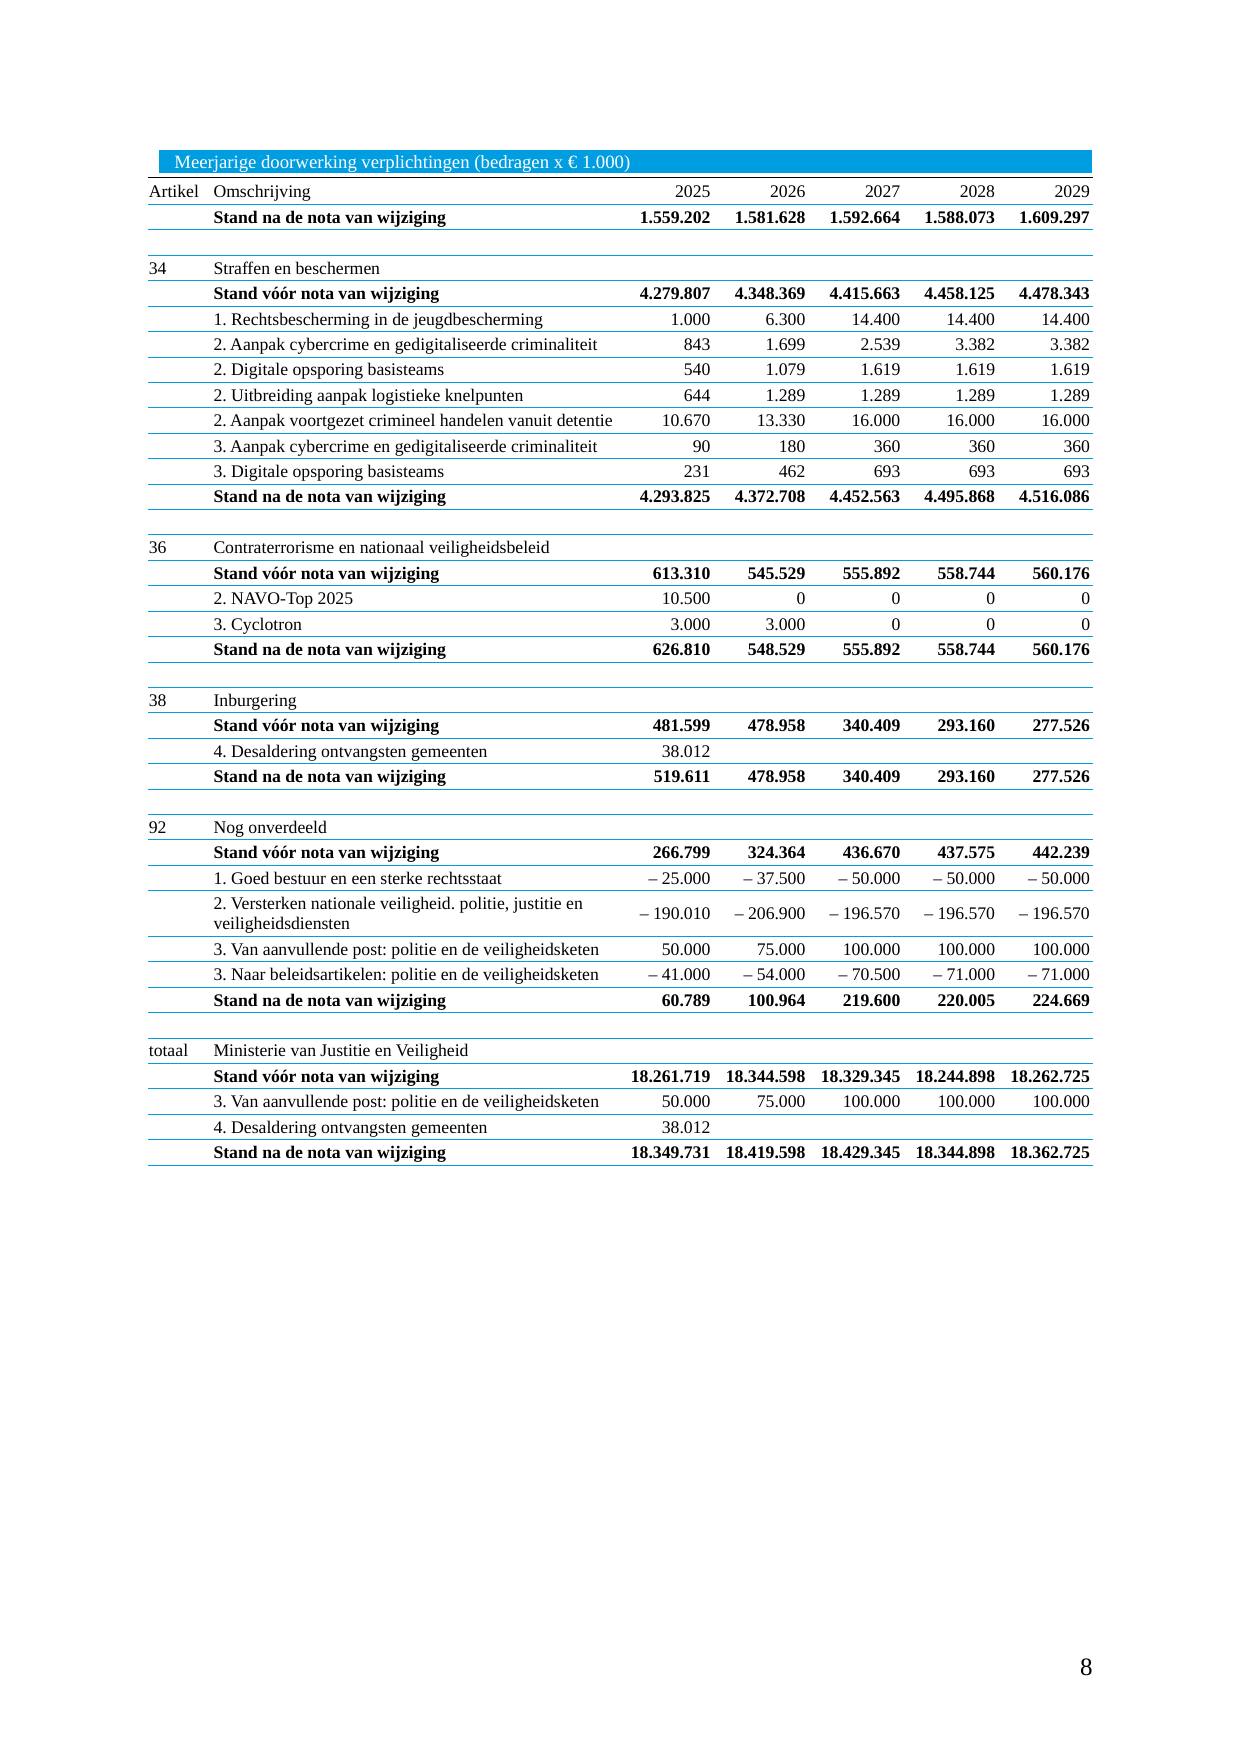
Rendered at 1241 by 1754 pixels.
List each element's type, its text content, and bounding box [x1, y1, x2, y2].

table_cell 0 [903, 586, 998, 611]
table_cell 34 [148, 256, 210, 280]
table_cell Stand vóór nota van wijziging [210, 840, 618, 865]
table_cell ‒ 71.000 [998, 962, 1093, 987]
table_cell [998, 815, 1093, 839]
table_cell [148, 764, 210, 788]
table_cell 478.958 [713, 764, 808, 788]
table_cell 3. Digitale opsporing basisteams [210, 459, 618, 483]
table_cell 4. Desaldering ontvangsten gemeenten [210, 739, 618, 763]
table_cell 60.789 [618, 988, 713, 1012]
table_cell [618, 535, 713, 560]
table_cell [713, 790, 808, 814]
table_cell [808, 256, 903, 280]
table_cell [713, 1013, 808, 1037]
table_cell [808, 1039, 903, 1063]
table_cell 18.261.719 [618, 1064, 713, 1088]
table_cell 2025 [618, 178, 713, 204]
table_cell 1.000 [618, 307, 713, 331]
table_cell ‒ 206.900 [713, 891, 808, 936]
table_cell ‒ 25.000 [618, 866, 713, 890]
table_cell [713, 535, 808, 560]
table_cell 293.160 [903, 713, 998, 738]
table_cell 10.500 [618, 586, 713, 611]
table_cell [148, 1089, 210, 1114]
table_cell 100.000 [903, 937, 998, 961]
table_cell ‒ 196.570 [998, 891, 1093, 936]
table_cell 18.344.898 [903, 1140, 998, 1164]
table_cell 3.000 [713, 612, 808, 636]
table_cell 38.012 [618, 1115, 713, 1139]
table_cell 0 [713, 586, 808, 611]
table_cell Stand na de nota van wijziging [210, 764, 618, 788]
table_cell 693 [808, 459, 903, 483]
table_cell ‒ 50.000 [998, 866, 1093, 890]
table_cell 92 [148, 815, 210, 839]
table_cell [148, 937, 210, 961]
table_cell Ministerie van Justitie en Veiligheid [210, 1039, 618, 1063]
table_cell [998, 256, 1093, 280]
table_cell [148, 612, 210, 636]
table_cell 16.000 [808, 408, 903, 433]
table_cell 293.160 [903, 764, 998, 788]
table_cell [148, 713, 210, 738]
table_cell 436.670 [808, 840, 903, 865]
table_cell 437.575 [903, 840, 998, 865]
table_cell 4.293.825 [618, 485, 713, 509]
table_cell [210, 1013, 618, 1037]
table_cell ‒ 37.500 [713, 866, 808, 890]
table_cell [903, 230, 998, 255]
table_cell 100.000 [903, 1089, 998, 1114]
table_cell Straffen en beschermen [210, 256, 618, 280]
table_cell [903, 510, 998, 534]
table_cell [713, 230, 808, 255]
table_cell 1.619 [903, 358, 998, 382]
table_cell 519.611 [618, 764, 713, 788]
table_cell ‒ 196.570 [808, 891, 903, 936]
table_cell [618, 230, 713, 255]
table_cell [148, 866, 210, 890]
table_cell 4.478.343 [998, 281, 1093, 306]
table_header Meerjarige doorwerking verplichtingen (bedragen x € 1.000) [148, 148, 1093, 177]
table_cell ‒ 41.000 [618, 962, 713, 987]
table_cell [998, 1013, 1093, 1037]
table_cell [148, 230, 210, 255]
table_cell [713, 510, 808, 534]
table_cell [148, 739, 210, 763]
table_cell 360 [808, 434, 903, 458]
table_cell 478.958 [713, 713, 808, 738]
table_cell [148, 1013, 210, 1037]
table_cell [998, 790, 1093, 814]
table_cell [903, 663, 998, 687]
table_cell [148, 840, 210, 865]
table_cell 2029 [998, 178, 1093, 204]
table_cell 100.964 [713, 988, 808, 1012]
table_cell [618, 1013, 713, 1037]
table_cell [618, 663, 713, 687]
table_cell 1.581.628 [713, 205, 808, 229]
table_cell [998, 535, 1093, 560]
table_cell [148, 459, 210, 483]
table_cell 10.670 [618, 408, 713, 433]
table_cell Artikel [148, 178, 210, 204]
table_cell 560.176 [998, 637, 1093, 661]
table_cell Stand vóór nota van wijziging [210, 281, 618, 306]
table_cell 4.516.086 [998, 485, 1093, 509]
table_cell ‒ 70.500 [808, 962, 903, 987]
table_cell 6.300 [713, 307, 808, 331]
table_cell [903, 688, 998, 712]
table_cell 340.409 [808, 713, 903, 738]
table_cell [998, 1039, 1093, 1063]
table_cell [618, 510, 713, 534]
table_cell 360 [903, 434, 998, 458]
table_cell [148, 434, 210, 458]
table_cell 693 [903, 459, 998, 483]
table_cell [808, 535, 903, 560]
table_cell 18.419.598 [713, 1140, 808, 1164]
table_cell [618, 688, 713, 712]
table_cell 693 [998, 459, 1093, 483]
table_cell ‒ 190.010 [618, 891, 713, 936]
table_cell 442.239 [998, 840, 1093, 865]
table_cell 545.529 [713, 561, 808, 585]
table_cell 1.699 [713, 332, 808, 356]
table_cell [148, 790, 210, 814]
table_cell Inburgering [210, 688, 618, 712]
table_cell 36 [148, 535, 210, 560]
table_cell 4.279.807 [618, 281, 713, 306]
table_cell Stand na de nota van wijziging [210, 485, 618, 509]
table_cell 3. Cyclotron [210, 612, 618, 636]
table_cell [998, 688, 1093, 712]
table_cell [713, 256, 808, 280]
table_cell 3.000 [618, 612, 713, 636]
table_cell [148, 307, 210, 331]
table_cell 0 [903, 612, 998, 636]
table_cell [713, 663, 808, 687]
table_cell 4.458.125 [903, 281, 998, 306]
table_cell 3. Van aanvullende post: politie en de veiligheidsketen [210, 937, 618, 961]
table_cell 100.000 [808, 1089, 903, 1114]
table_cell Stand vóór nota van wijziging [210, 1064, 618, 1088]
table_cell 277.526 [998, 713, 1093, 738]
table_cell [148, 586, 210, 611]
table_cell [998, 510, 1093, 534]
table_cell ‒ 71.000 [903, 962, 998, 987]
table_cell 481.599 [618, 713, 713, 738]
table_cell [210, 510, 618, 534]
table_cell [148, 561, 210, 585]
table_cell 18.362.725 [998, 1140, 1093, 1164]
table_cell [148, 510, 210, 534]
table_cell [618, 815, 713, 839]
table_cell 4.348.369 [713, 281, 808, 306]
table_cell 558.744 [903, 561, 998, 585]
table_cell 4.415.663 [808, 281, 903, 306]
table_cell ‒ 50.000 [808, 866, 903, 890]
table_cell 224.669 [998, 988, 1093, 1012]
table_cell [998, 230, 1093, 255]
table_cell [903, 815, 998, 839]
table_cell [210, 230, 618, 255]
table_cell 38 [148, 688, 210, 712]
table_cell 1.289 [713, 383, 808, 407]
table_cell 1.559.202 [618, 205, 713, 229]
table_cell 18.262.725 [998, 1064, 1093, 1088]
table_cell [713, 1039, 808, 1063]
table_cell 90 [618, 434, 713, 458]
table_cell Stand vóór nota van wijziging [210, 561, 618, 585]
table_cell [808, 663, 903, 687]
table_cell 324.364 [713, 840, 808, 865]
table_cell [618, 1039, 713, 1063]
table_cell 266.799 [618, 840, 713, 865]
table_cell 1.588.073 [903, 205, 998, 229]
table_cell 50.000 [618, 1089, 713, 1114]
table_cell 1.609.297 [998, 205, 1093, 229]
table_cell 75.000 [713, 937, 808, 961]
table_cell ‒ 50.000 [903, 866, 998, 890]
table_cell [713, 1115, 808, 1139]
table_cell [713, 739, 808, 763]
table_cell [148, 891, 210, 936]
table_cell [713, 815, 808, 839]
table_cell [210, 663, 618, 687]
table_cell [148, 205, 210, 229]
table_cell [808, 790, 903, 814]
table_cell 1. Rechtsbescherming in de jeugdbescherming [210, 307, 618, 331]
table_cell 340.409 [808, 764, 903, 788]
table_cell ‒ 196.570 [903, 891, 998, 936]
table_cell Nog onverdeeld [210, 815, 618, 839]
table_cell [808, 739, 903, 763]
table_cell [618, 790, 713, 814]
table_cell 2. Aanpak voortgezet crimineel handelen vanuit detentie [210, 408, 618, 433]
table_cell 4.452.563 [808, 485, 903, 509]
table_cell [903, 790, 998, 814]
table_cell [210, 790, 618, 814]
table_cell 626.810 [618, 637, 713, 661]
table_cell Contraterrorisme en nationaal veiligheidsbeleid [210, 535, 618, 560]
table_cell 2. Versterken nationale veiligheid. politie, justitie en veiligheidsdiensten [210, 891, 618, 936]
table_cell 843 [618, 332, 713, 356]
table_cell 2. NAVO-Top 2025 [210, 586, 618, 611]
table_cell [808, 1013, 903, 1037]
table_cell 644 [618, 383, 713, 407]
table_cell 18.349.731 [618, 1140, 713, 1164]
table_cell 558.744 [903, 637, 998, 661]
table_cell 18.244.898 [903, 1064, 998, 1088]
table_cell 50.000 [618, 937, 713, 961]
table_cell [148, 332, 210, 356]
table_cell 540 [618, 358, 713, 382]
table_cell 1.289 [998, 383, 1093, 407]
table_cell [998, 739, 1093, 763]
table_cell 1.592.664 [808, 205, 903, 229]
table_cell 231 [618, 459, 713, 483]
table_cell 2026 [713, 178, 808, 204]
table_cell [808, 815, 903, 839]
table_cell 180 [713, 434, 808, 458]
table_cell 277.526 [998, 764, 1093, 788]
table_cell 1.289 [903, 383, 998, 407]
table_cell 100.000 [808, 937, 903, 961]
table_cell [903, 1115, 998, 1139]
table_cell [148, 637, 210, 661]
table_cell totaal [148, 1039, 210, 1063]
table_cell 16.000 [998, 408, 1093, 433]
table_cell [148, 358, 210, 382]
table_cell [998, 663, 1093, 687]
table_cell 1.289 [808, 383, 903, 407]
table_cell [148, 281, 210, 306]
table_cell [903, 739, 998, 763]
table_cell 1.619 [998, 358, 1093, 382]
table_cell 220.005 [903, 988, 998, 1012]
table_cell 100.000 [998, 937, 1093, 961]
table_cell 13.330 [713, 408, 808, 433]
table_cell [148, 663, 210, 687]
table_cell Stand na de nota van wijziging [210, 637, 618, 661]
table_cell 18.344.598 [713, 1064, 808, 1088]
table_cell [148, 988, 210, 1012]
table_cell 4.372.708 [713, 485, 808, 509]
table_cell 1.079 [713, 358, 808, 382]
table_cell 2. Uitbreiding aanpak logistieke knelpunten [210, 383, 618, 407]
table_cell 3.382 [903, 332, 998, 356]
table_cell 548.529 [713, 637, 808, 661]
table_cell Stand na de nota van wijziging [210, 988, 618, 1012]
table_cell [148, 485, 210, 509]
table_cell 18.429.345 [808, 1140, 903, 1164]
table_cell 555.892 [808, 637, 903, 661]
table_cell 219.600 [808, 988, 903, 1012]
table_cell [148, 962, 210, 987]
table_cell Stand vóór nota van wijziging [210, 713, 618, 738]
table_cell 1.619 [808, 358, 903, 382]
table_cell 2. Digitale opsporing basisteams [210, 358, 618, 382]
table_cell [618, 256, 713, 280]
table_cell 360 [998, 434, 1093, 458]
table_cell 3.382 [998, 332, 1093, 356]
table_cell 38.012 [618, 739, 713, 763]
table_cell 4. Desaldering ontvangsten gemeenten [210, 1115, 618, 1139]
table_cell 2028 [903, 178, 998, 204]
table_cell 555.892 [808, 561, 903, 585]
table_cell [808, 230, 903, 255]
table_cell 18.329.345 [808, 1064, 903, 1088]
table_cell [808, 510, 903, 534]
table_cell [903, 256, 998, 280]
table_cell 75.000 [713, 1089, 808, 1114]
table_cell Omschrijving [210, 178, 618, 204]
table_cell [903, 1039, 998, 1063]
table_cell 3. Van aanvullende post: politie en de veiligheidsketen [210, 1089, 618, 1114]
table_cell [148, 1140, 210, 1164]
table_cell 3. Naar beleidsartikelen: politie en de veiligheidsketen [210, 962, 618, 987]
table_cell 4.495.868 [903, 485, 998, 509]
table_cell Stand na de nota van wijziging [210, 1140, 618, 1164]
table_cell [998, 1115, 1093, 1139]
table_cell [903, 535, 998, 560]
table_cell 613.310 [618, 561, 713, 585]
table_cell [148, 408, 210, 433]
table_cell 2027 [808, 178, 903, 204]
table_cell 462 [713, 459, 808, 483]
table_cell [148, 1115, 210, 1139]
table_cell 3. Aanpak cybercrime en gedigitaliseerde criminaliteit [210, 434, 618, 458]
table_cell [903, 1013, 998, 1037]
table_cell 0 [808, 586, 903, 611]
table_cell 1. Goed bestuur en een sterke rechtsstaat [210, 866, 618, 890]
table_cell 100.000 [998, 1089, 1093, 1114]
table_cell 14.400 [998, 307, 1093, 331]
table_cell 0 [998, 586, 1093, 611]
table_cell 14.400 [903, 307, 998, 331]
table_cell [148, 383, 210, 407]
table_cell 0 [998, 612, 1093, 636]
table_cell Stand na de nota van wijziging [210, 205, 618, 229]
table_cell 0 [808, 612, 903, 636]
table_cell 2.539 [808, 332, 903, 356]
table_cell 2. Aanpak cybercrime en gedigitaliseerde criminaliteit [210, 332, 618, 356]
table_cell 14.400 [808, 307, 903, 331]
table_cell [808, 688, 903, 712]
table_cell [148, 1064, 210, 1088]
table_cell ‒ 54.000 [713, 962, 808, 987]
table_cell [808, 1115, 903, 1139]
table_cell 16.000 [903, 408, 998, 433]
table_cell 560.176 [998, 561, 1093, 585]
table_cell [713, 688, 808, 712]
